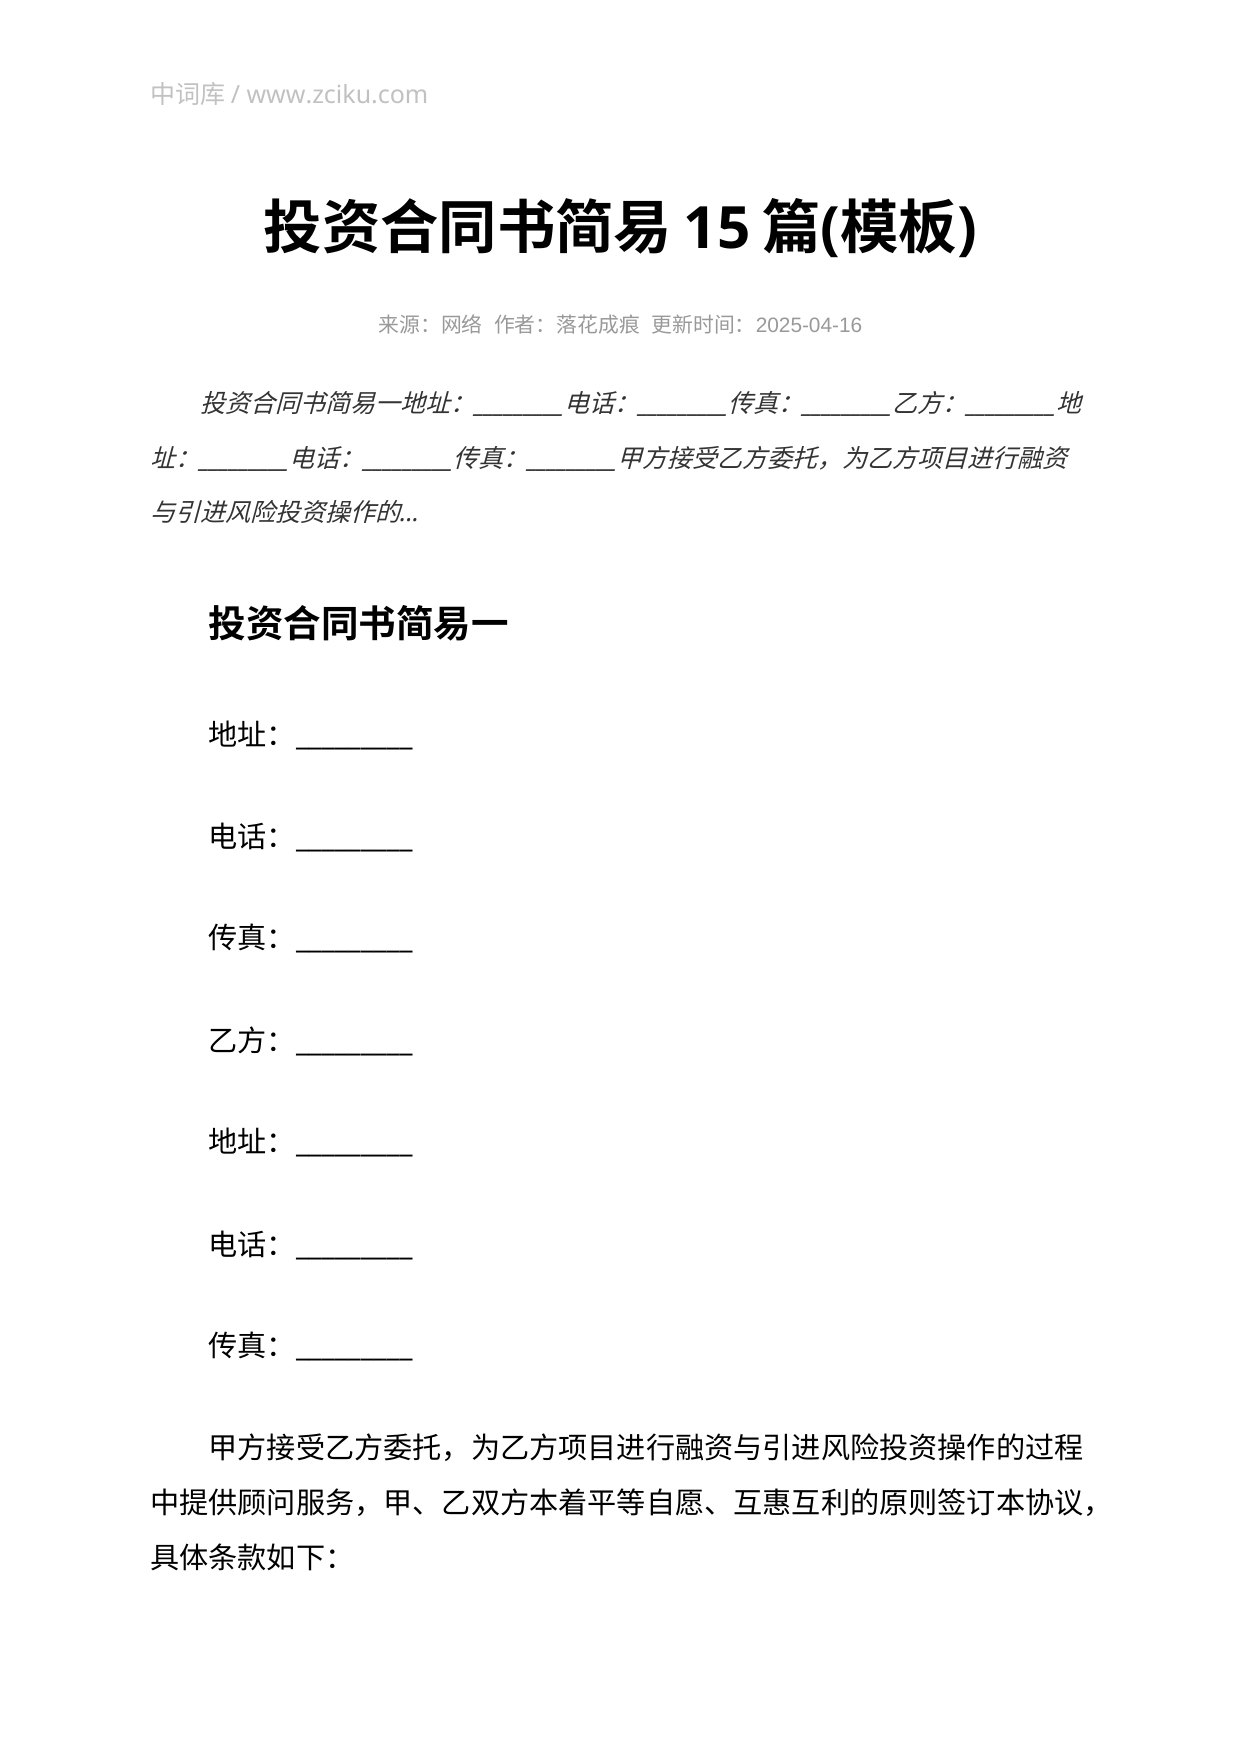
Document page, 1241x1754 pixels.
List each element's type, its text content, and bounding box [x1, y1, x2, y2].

text 地址：_________ [150, 711, 1090, 753]
text 来源：网络 作者：落花成痕 更新时间：2025-04-16 [150, 313, 1090, 337]
text 投资合同书简易一地址：_________电话：_________传真：_________乙方：_________地址：_________电话：_________传真：_________甲方接受乙方委托，为乙方项目进行融资与引进风险投资操作的... [150, 384, 1090, 529]
text 电话：_________ [150, 1221, 1090, 1263]
text 甲方接受乙方委托，为乙方项目进行融资与引进风险投资操作的过程中提供顾问服务，甲、乙双方本着平等自愿、互惠互利的原则签订本协议，具体条款如下： [150, 1425, 1090, 1577]
subtitle 投资合同书简易15篇(模板) [150, 181, 1090, 266]
text 传真：_________ [150, 915, 1090, 957]
text 投资合同书简易一 [150, 594, 1090, 648]
text 地址：_________ [150, 1119, 1090, 1161]
text 电话：_________ [150, 813, 1090, 856]
text 传真：_________ [150, 1323, 1090, 1365]
text 乙方：_________ [150, 1017, 1090, 1059]
